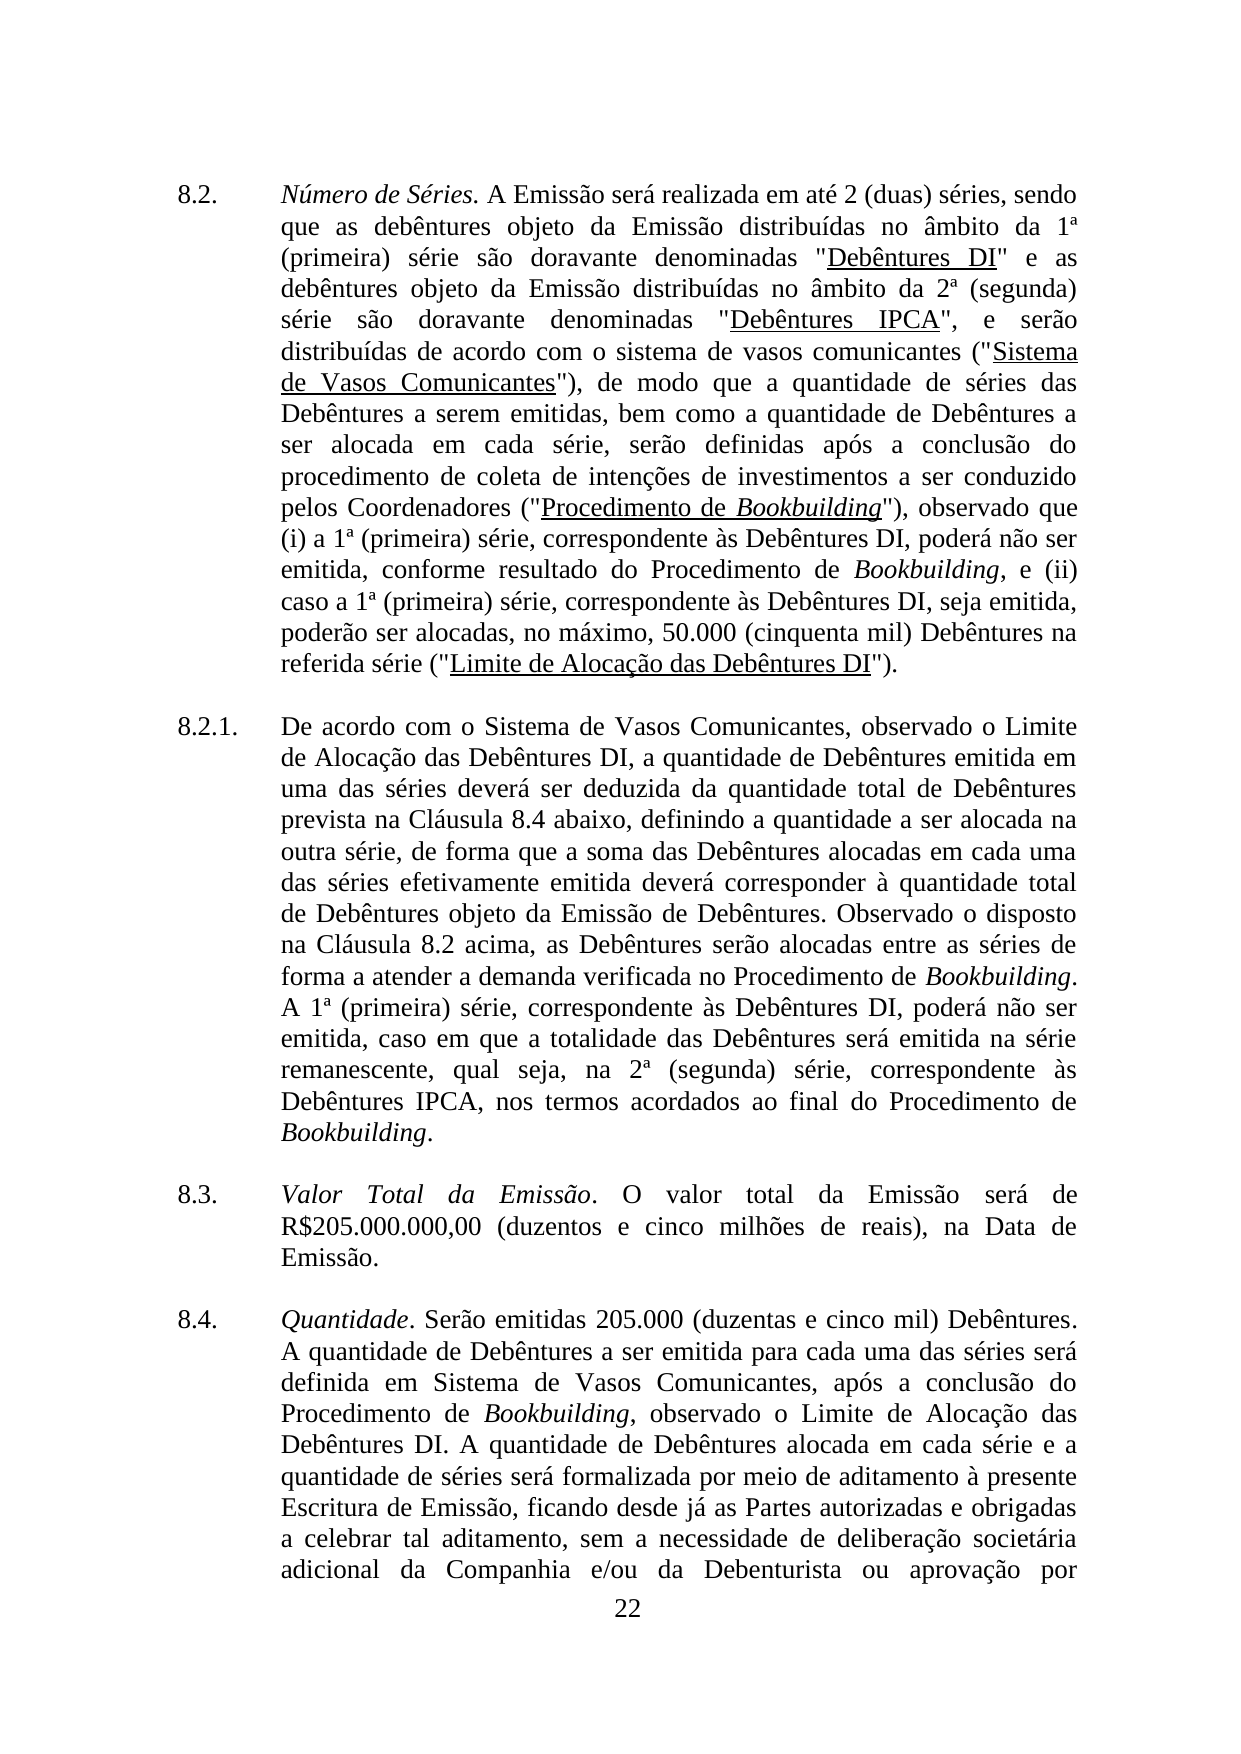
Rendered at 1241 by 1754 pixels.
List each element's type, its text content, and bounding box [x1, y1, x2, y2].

list Valor Total da Emissão. O valor total da Emissão será de R$205.000.000,00 (duzentos e cinco milhões de reais), na Data de Emissão. [177, 1179, 1078, 1272]
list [177, 1304, 1078, 1585]
list De acordo com o Sistema de Vasos Comunicantes, observado o Limite de Alocação das Debêntures DI, a quantidade de Debêntures emitida em uma das séries deverá ser deduzida da quantidade total de Debêntures prevista na Cláusula 8.4 abaixo, definindo a quantidade a ser alocada na outra série, de forma que a soma das Debêntures alocadas em cada uma das séries efetivamente emitida deverá corresponder à quantidade total de Debêntures objeto da Emissão de Debêntures. Observado o disposto na Cláusula 8.2 acima, as Debêntures serão alocadas entre as séries de forma a atender a demanda verificada no Procedimento de Bookbuilding. A 1ª (primeira) série, correspondente às Debêntures DI, poderá não ser emitida, caso em que a totalidade das Debêntures será emitida na série remanescente, qual seja, na 2ª (segunda) série, correspondente às Debêntures IPCA, nos termos acordados ao final do Procedimento de Bookbuilding. [177, 710, 1078, 1147]
list Número de Séries. A Emissão será realizada em até 2 (duas) séries, sendo que as debêntures objeto da Emissão distribuídas no âmbito da 1ª (primeira) série são doravante denominadas "Debêntures DI" e as debêntures objeto da Emissão distribuídas no âmbito da 2ª (segunda) série são doravante denominadas "Debêntures IPCA", e serão distribuídas de acordo com o sistema de vasos comunicantes ("Sistema de Vasos Comunicantes"), de modo que a quantidade de séries das Debêntures a serem emitidas, bem como a quantidade de Debêntures a ser alocada em cada série, serão definidas após a conclusão do procedimento de coleta de intenções de investimentos a ser conduzido pelos Coordenadores ("Procedimento de Bookbuilding"), observado que (i) a 1ª (primeira) série, correspondente às Debêntures DI, poderá não ser emitida, conforme resultado do Procedimento de Bookbuilding, e (ii) caso a 1ª (primeira) série, correspondente às Debêntures DI, seja emitida, poderão ser alocadas, no máximo, 50.000 (cinquenta mil) Debêntures na referida série ("Limite de Alocação das Debêntures DI"). [177, 179, 1078, 679]
